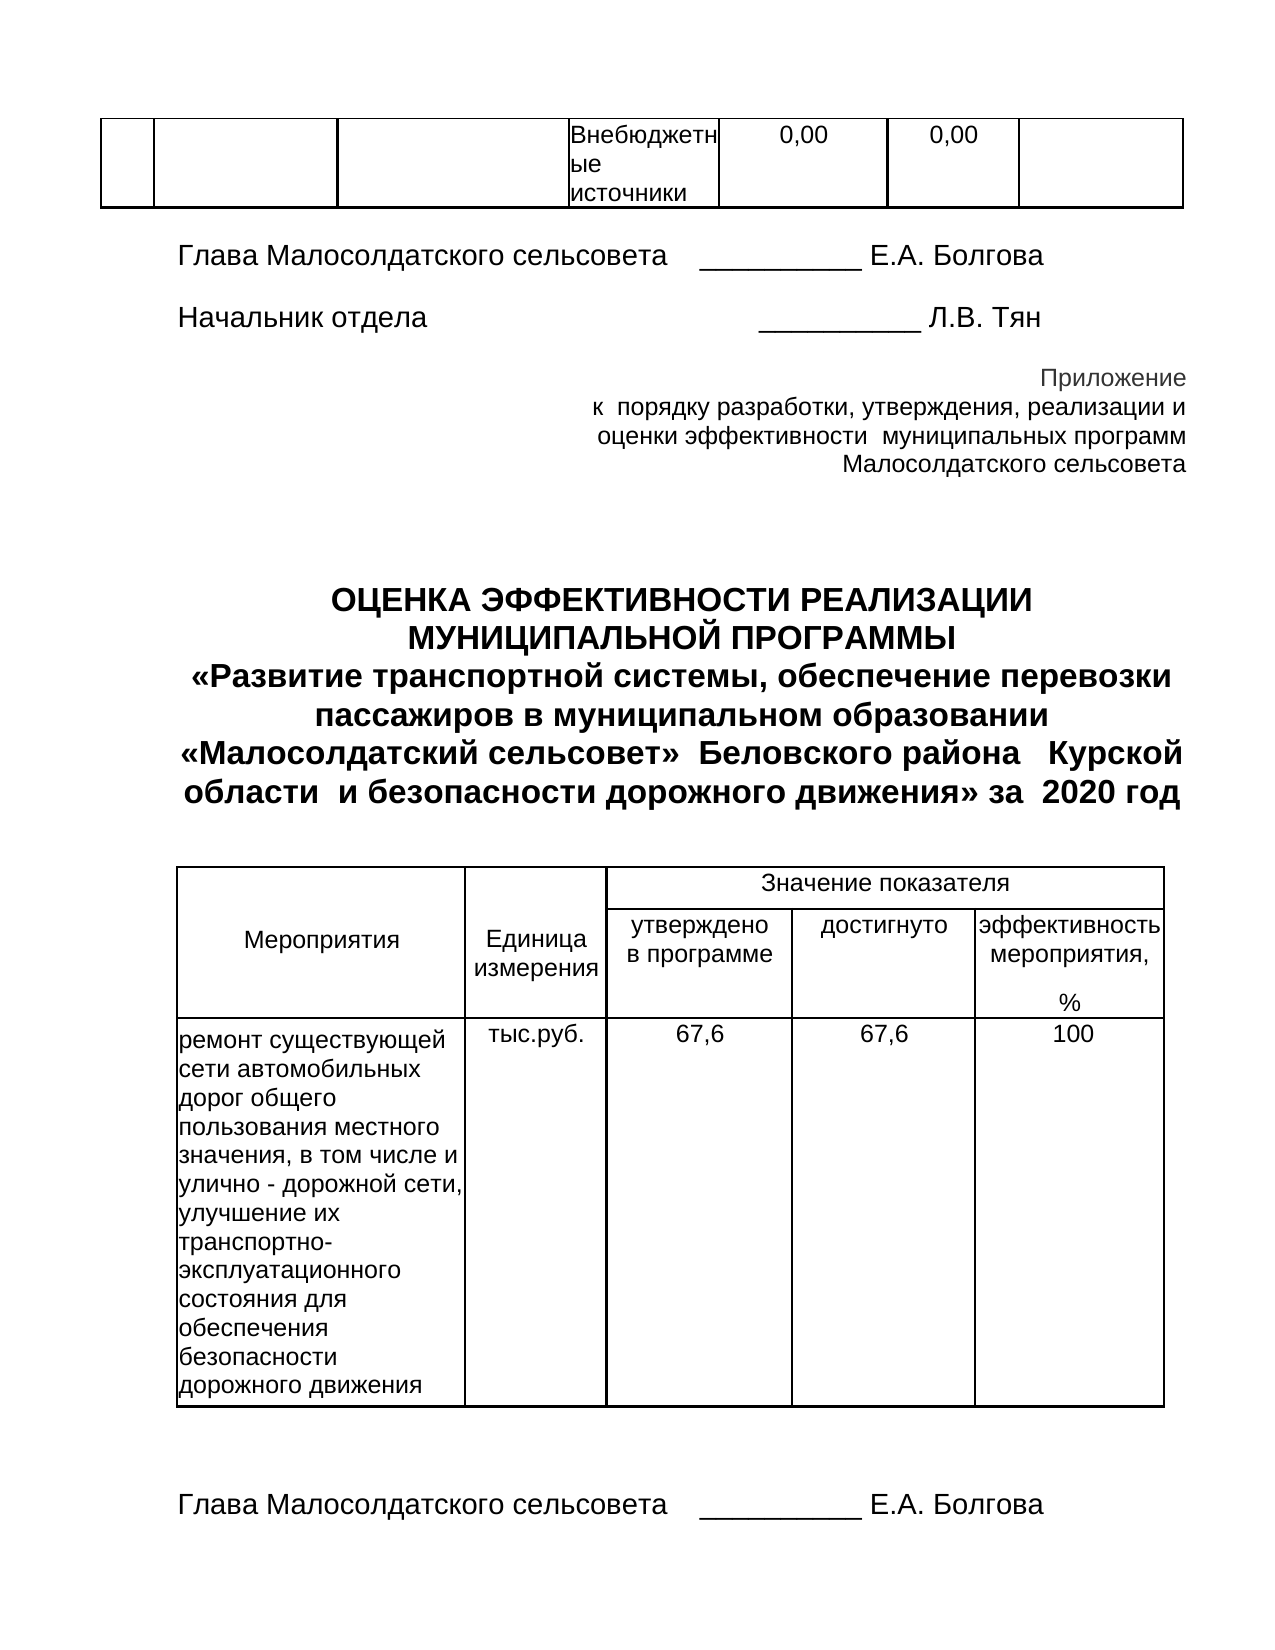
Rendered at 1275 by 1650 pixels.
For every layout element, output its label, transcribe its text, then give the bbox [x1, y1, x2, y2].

text Глава Малосолдатского сельсовета __________ Е.А. Болгова [177, 1487, 1186, 1521]
text МУНИЦИПАЛЬНОЙ ПРОГРАММЫ [177, 618, 1186, 656]
table_cell [339, 119, 568, 206]
text ОЦЕНКА ЭФФЕКТИВНОСТИ РЕАЛИЗАЦИИ [177, 579, 1186, 618]
table_cell Внебюджетные источники [570, 119, 718, 206]
table_cell [102, 119, 153, 206]
table_cell тыс.руб. [466, 1019, 605, 1405]
table_cell 67,6 [793, 1019, 974, 1405]
table_cell 67,6 [608, 1019, 791, 1405]
text оценки эффективности муниципальных программ [177, 421, 1186, 449]
table_cell 0,00 [720, 119, 886, 206]
table_cell [1020, 119, 1182, 206]
text «Развитие транспортной системы, обеспечение перевозки пассажиров в муниципальном образовании «Малосолдатский сельсовет» Беловского района Курской области и безопасности дорожного движения» за 2020 год [177, 656, 1186, 810]
table_cell [155, 119, 336, 206]
text Глава Малосолдатского сельсовета __________ Е.А. Болгова [177, 238, 1186, 271]
text Приложение [177, 363, 1186, 392]
table_cell ремонт существующей сети автомобильных дорог общего пользования местного значения, в том числе и улично - дорожной сети, улучшение их транспортно- эксплуатационного состояния для обеспечения безопасности дорожного движения [178, 1019, 464, 1405]
table_cell 100 [976, 1019, 1163, 1405]
text Малосолдатского сельсовета [177, 449, 1186, 478]
text к порядку разработки, утверждения, реализации и [177, 392, 1186, 421]
table_header Значение показателя [608, 868, 1163, 908]
table_header Мероприятия [178, 868, 464, 1017]
table_cell достигнуто [793, 910, 974, 1017]
text Начальник отдела __________ Л.В. Тян [177, 300, 1186, 334]
table_header Единица измерения [466, 868, 605, 1017]
table_cell эффективность мероприятия, % [976, 910, 1163, 1017]
table_cell утверждено в программе [608, 910, 791, 1017]
table_cell 0,00 [889, 119, 1018, 206]
